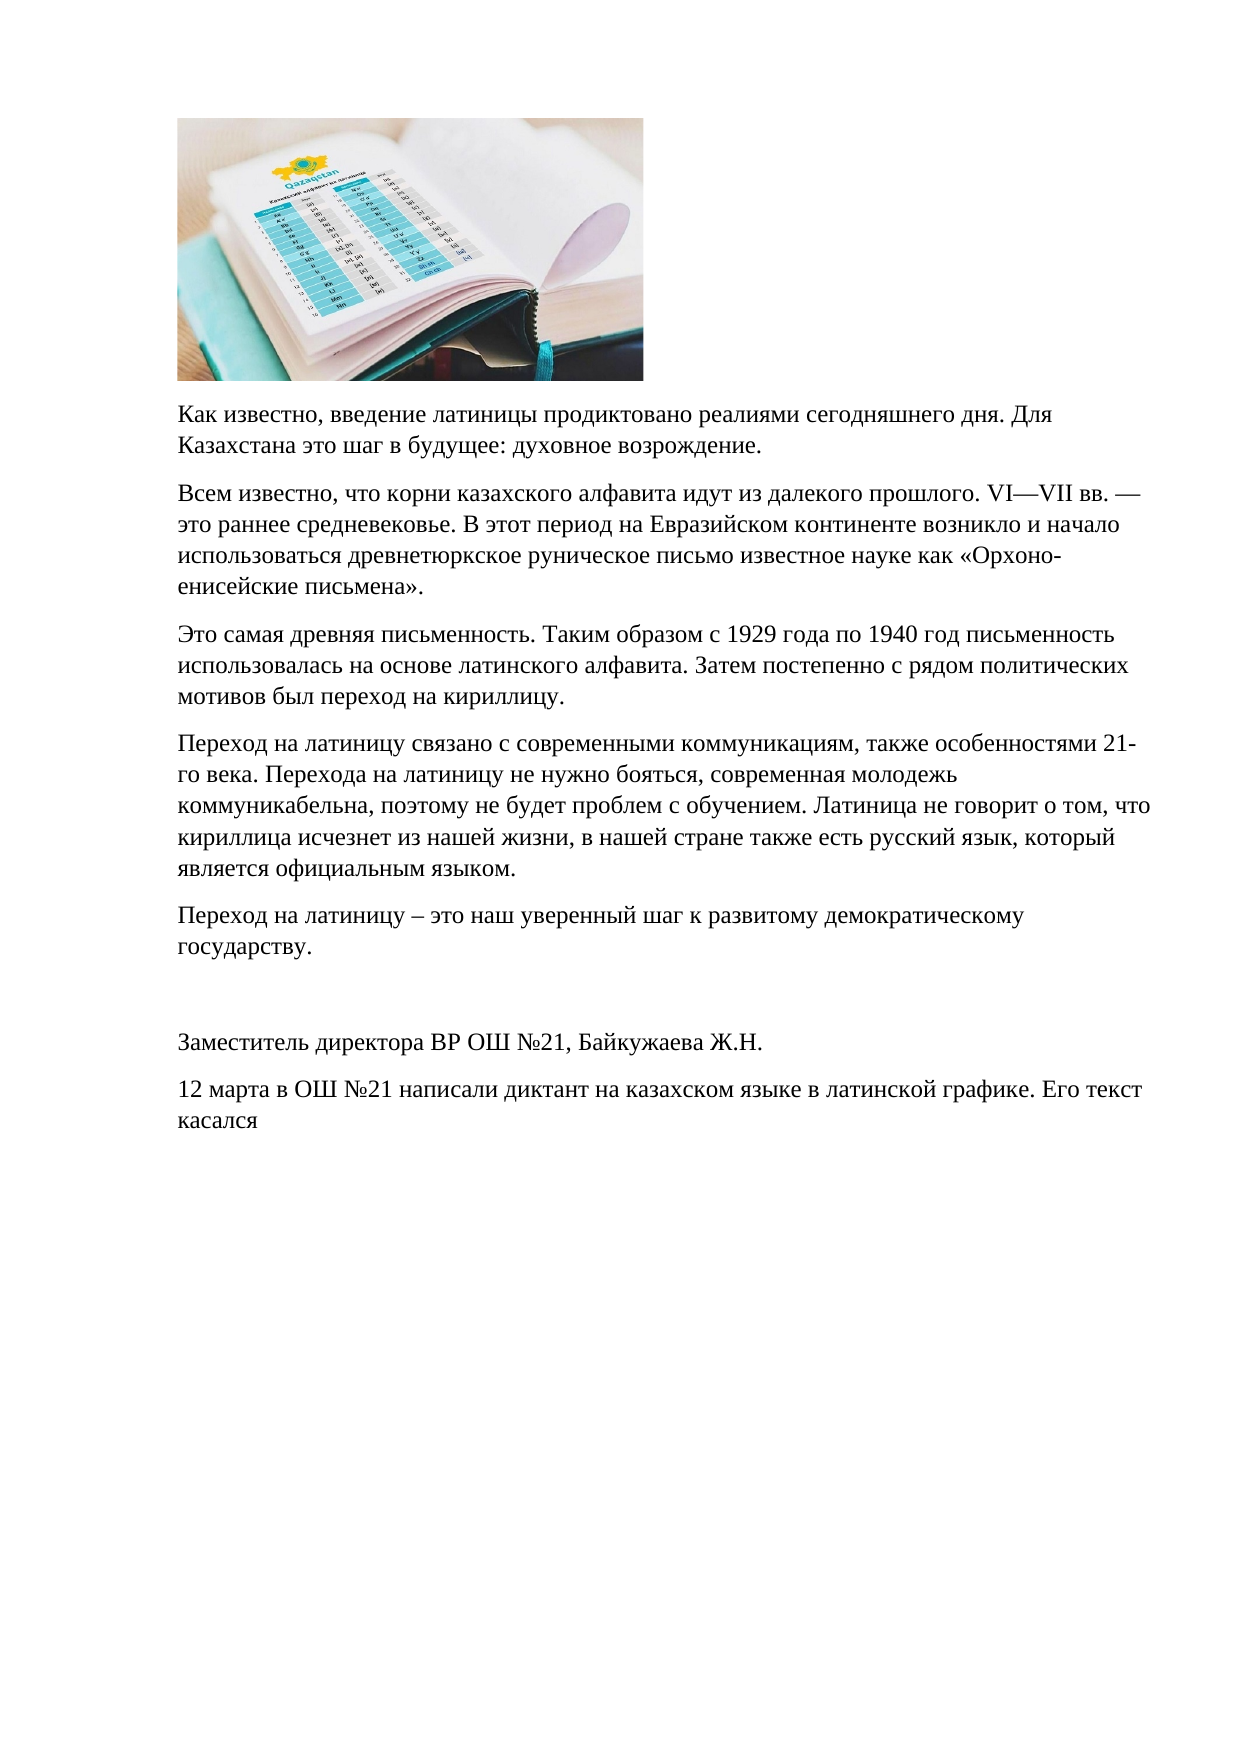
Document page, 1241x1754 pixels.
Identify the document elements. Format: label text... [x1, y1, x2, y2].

text Это самая древняя письменность. Таким образом с 1929 года по 1940 год письменность использовалась на основе латинского алфавита. Затем постепенно с рядом политических мотивов был переход на кириллицу. [177, 619, 1152, 709]
text Заместитель директора ВР ОШ №21, Байкужаева Ж.Н. [177, 1027, 1152, 1056]
text Всем известно, что корни казахского алфавита идут из далекого прошлого. VI—VII вв. — это раннее средневековье. В этот период на Евразийском континенте возникло и начало использоваться древнетюркское руническое письмо известное науке как «Орхоно-енисейские письмена». [177, 478, 1152, 600]
picture [177, 118, 644, 381]
text Переход на латиницу связано с современными коммуникациям, также особенностями 21-го века. Перехода на латиницу не нужно бояться, современная молодежь коммуникабельна, поэтому не будет проблем с обучением. Латиница не говорит о том, что кириллица исчезнет из нашей жизни, в нашей стране также есть русский язык, который является официальным языком. [177, 728, 1152, 881]
text Переход на латиницу – это наш уверенный шаг к развитому демократическому государству. [177, 900, 1152, 960]
text Как известно, введение латиницы продиктовано реалиями сегодняшнего дня. Для Казахстана это шаг в будущее: духовное возрождение. [177, 399, 1152, 459]
text 12 марта в ОШ №21 написали диктант на казахском языке в латинской графике. Его текст касался [177, 1074, 1152, 1134]
